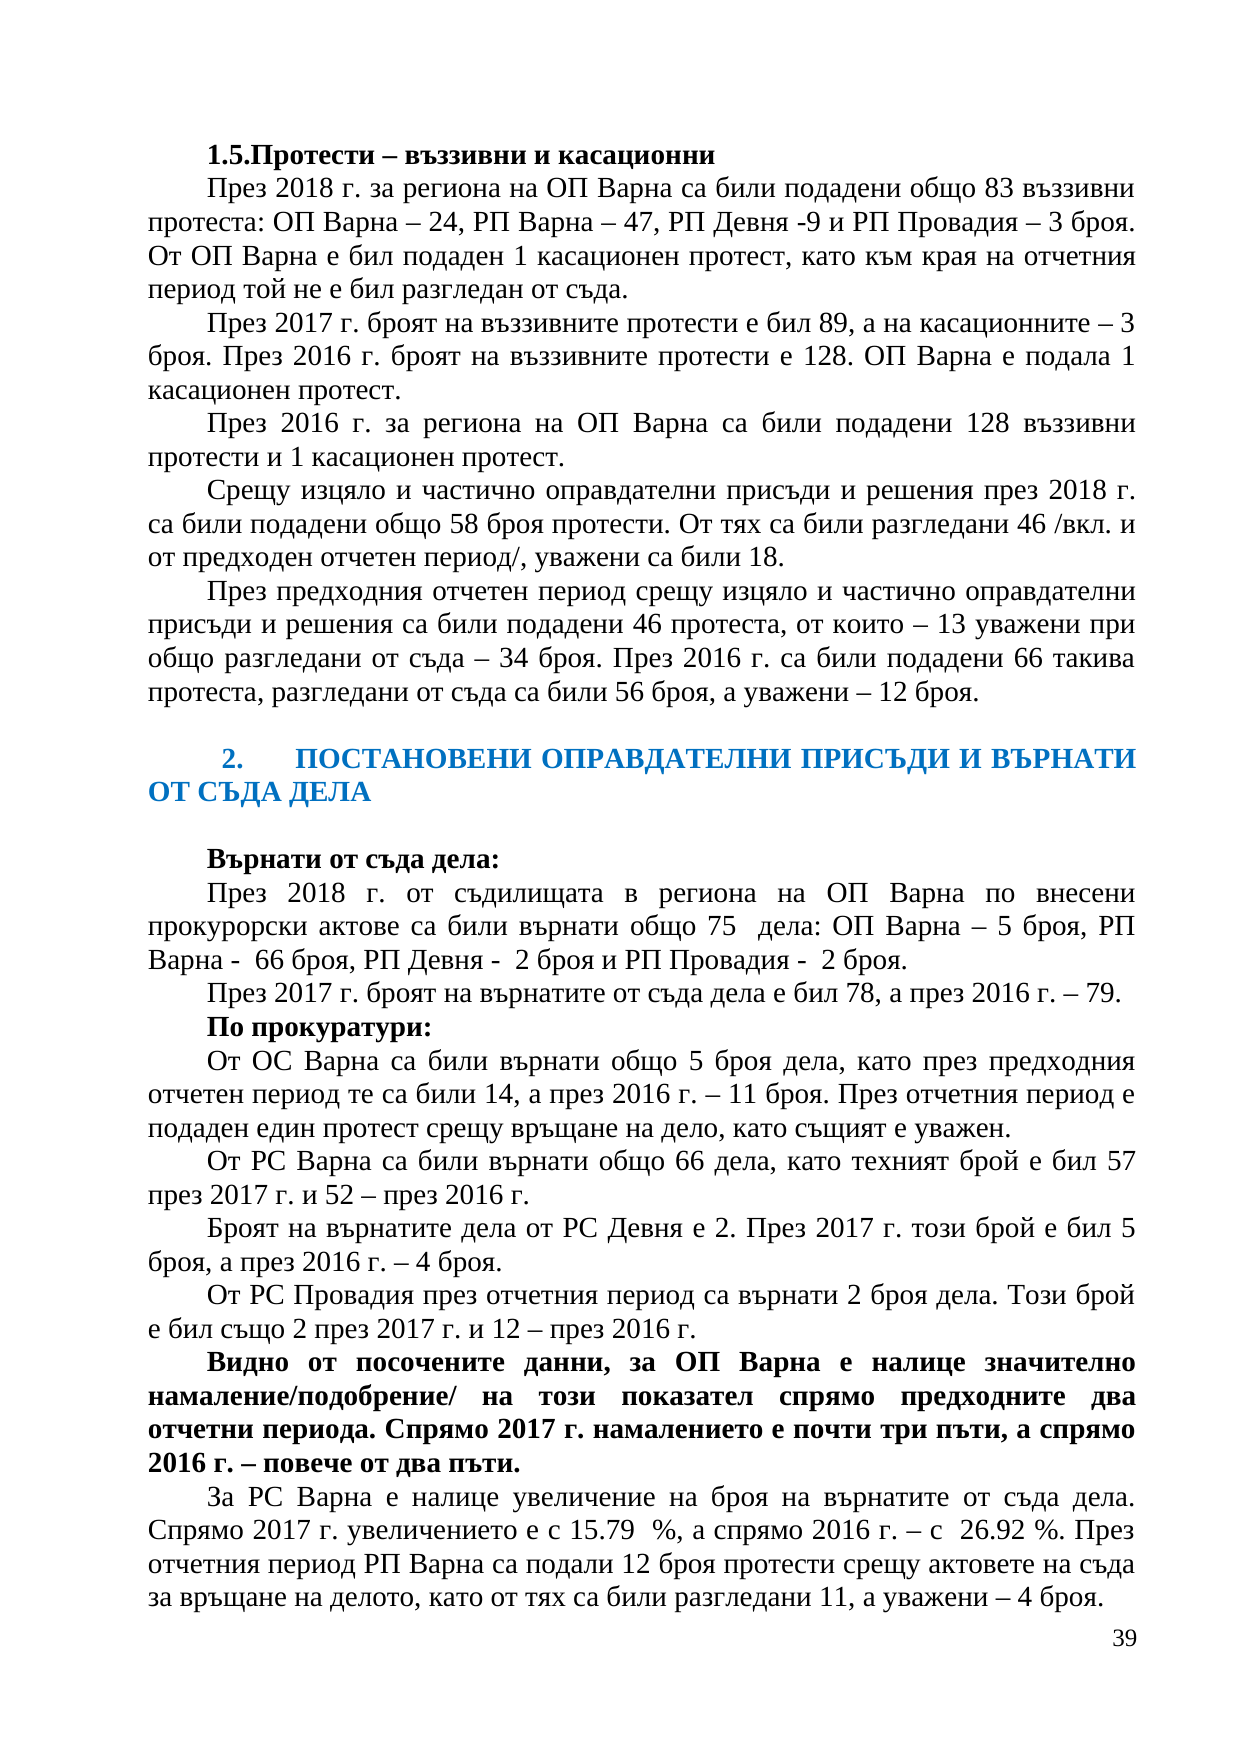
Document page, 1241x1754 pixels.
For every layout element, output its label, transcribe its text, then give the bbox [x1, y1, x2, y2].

text Броят на върнатите дела от РС Девня е 2. През 2017 г. този брой е бил 5 броя, а през 2016 г. – 4 броя. [148, 1210, 1137, 1277]
text 1.5.Протести – въззивни и касационни [148, 137, 1137, 171]
text Видно от посочените данни, за ОП Варна е налице значително намаление/подобрение/ на този показател спрямо предходните два отчетни периода. Спрямо 2017 г. намалението е почти три пъти, а спрямо 2016 г. – повече от два пъти. [148, 1344, 1137, 1479]
text През 2017 г. броят на въззивните протести е бил 89, а на касационните – 3 броя. През 2016 г. броят на въззивните протести е 128. ОП Варна е подала 1 касационен протест. [148, 305, 1137, 405]
text Върнати от съда дела: [148, 841, 1137, 875]
text Срещу изцяло и частично оправдателни присъди и решения през 2018 г. са били подадени общо 58 броя протести. От тях са били разгледани 46 /вкл. и от предходен отчетен период/, уважени са били 18. [148, 472, 1137, 573]
text За РС Варна е налице увеличение на броя на върнатите от съда дела. Спрямо 2017 г. увеличението е с 15.79 %, а спрямо 2016 г. – с 26.92 %. През отчетния период РП Варна са подали 12 броя протести срещу актовете на съда за връщане на делото, като от тях са били разгледани 11, а уважени – 4 броя. [148, 1479, 1137, 1613]
text От РС Варна са били върнати общо 66 дела, като техният брой е бил 57 през 2017 г. и 52 – през 2016 г. [148, 1143, 1137, 1210]
text През 2018 г. за региона на ОП Варна са били подадени общо 83 въззивни протеста: ОП Варна – 24, РП Варна – 47, РП Девня -9 и РП Провадия – 3 броя. От ОП Варна е бил подаден 1 касационен протест, като към края на отчетния период той не е бил разгледан от съда. [148, 171, 1137, 305]
text По прокуратури: [148, 1009, 1137, 1043]
text През 2016 г. за региона на ОП Варна са били подадени 128 въззивни протести и 1 касационен протест. [148, 405, 1137, 472]
text От РС Провадия през отчетния период са върнати 2 броя дела. Този брой е бил също 2 през 2017 г. и 12 – през 2016 г. [148, 1277, 1137, 1344]
text От ОС Варна са били върнати общо 5 броя дела, като през предходния отчетен период те са били 14, а през 2016 г. – 11 броя. През отчетния период е подаден един протест срещу връщане на дело, като същият е уважен. [148, 1043, 1137, 1143]
text През 2017 г. броят на върнатите от съда дела е бил 78, а през 2016 г. – 79. [148, 976, 1137, 1009]
text През предходния отчетен период срещу изцяло и частично оправдателни присъди и решения са били подадени 46 протеста, от които – 13 уважени при общо разгледани от съда – 34 броя. През 2016 г. са били подадени 66 такива протеста, разгледани от съда са били 56 броя, а уважени – 12 броя. [148, 573, 1137, 707]
text През 2018 г. от съдилищата в региона на ОП Варна по внесени прокурорски актове са били върнати общо 75 дела: ОП Варна – 5 броя, РП Варна - 66 броя, РП Девня - 2 броя и РП Провадия - 2 броя. [148, 875, 1137, 976]
list ПОСТАНОВЕНИ ОПРАВДАТЕЛНИ ПРИСЪДИ И ВЪРНАТИ ОТ СЪДА ДЕЛА [148, 741, 1137, 808]
